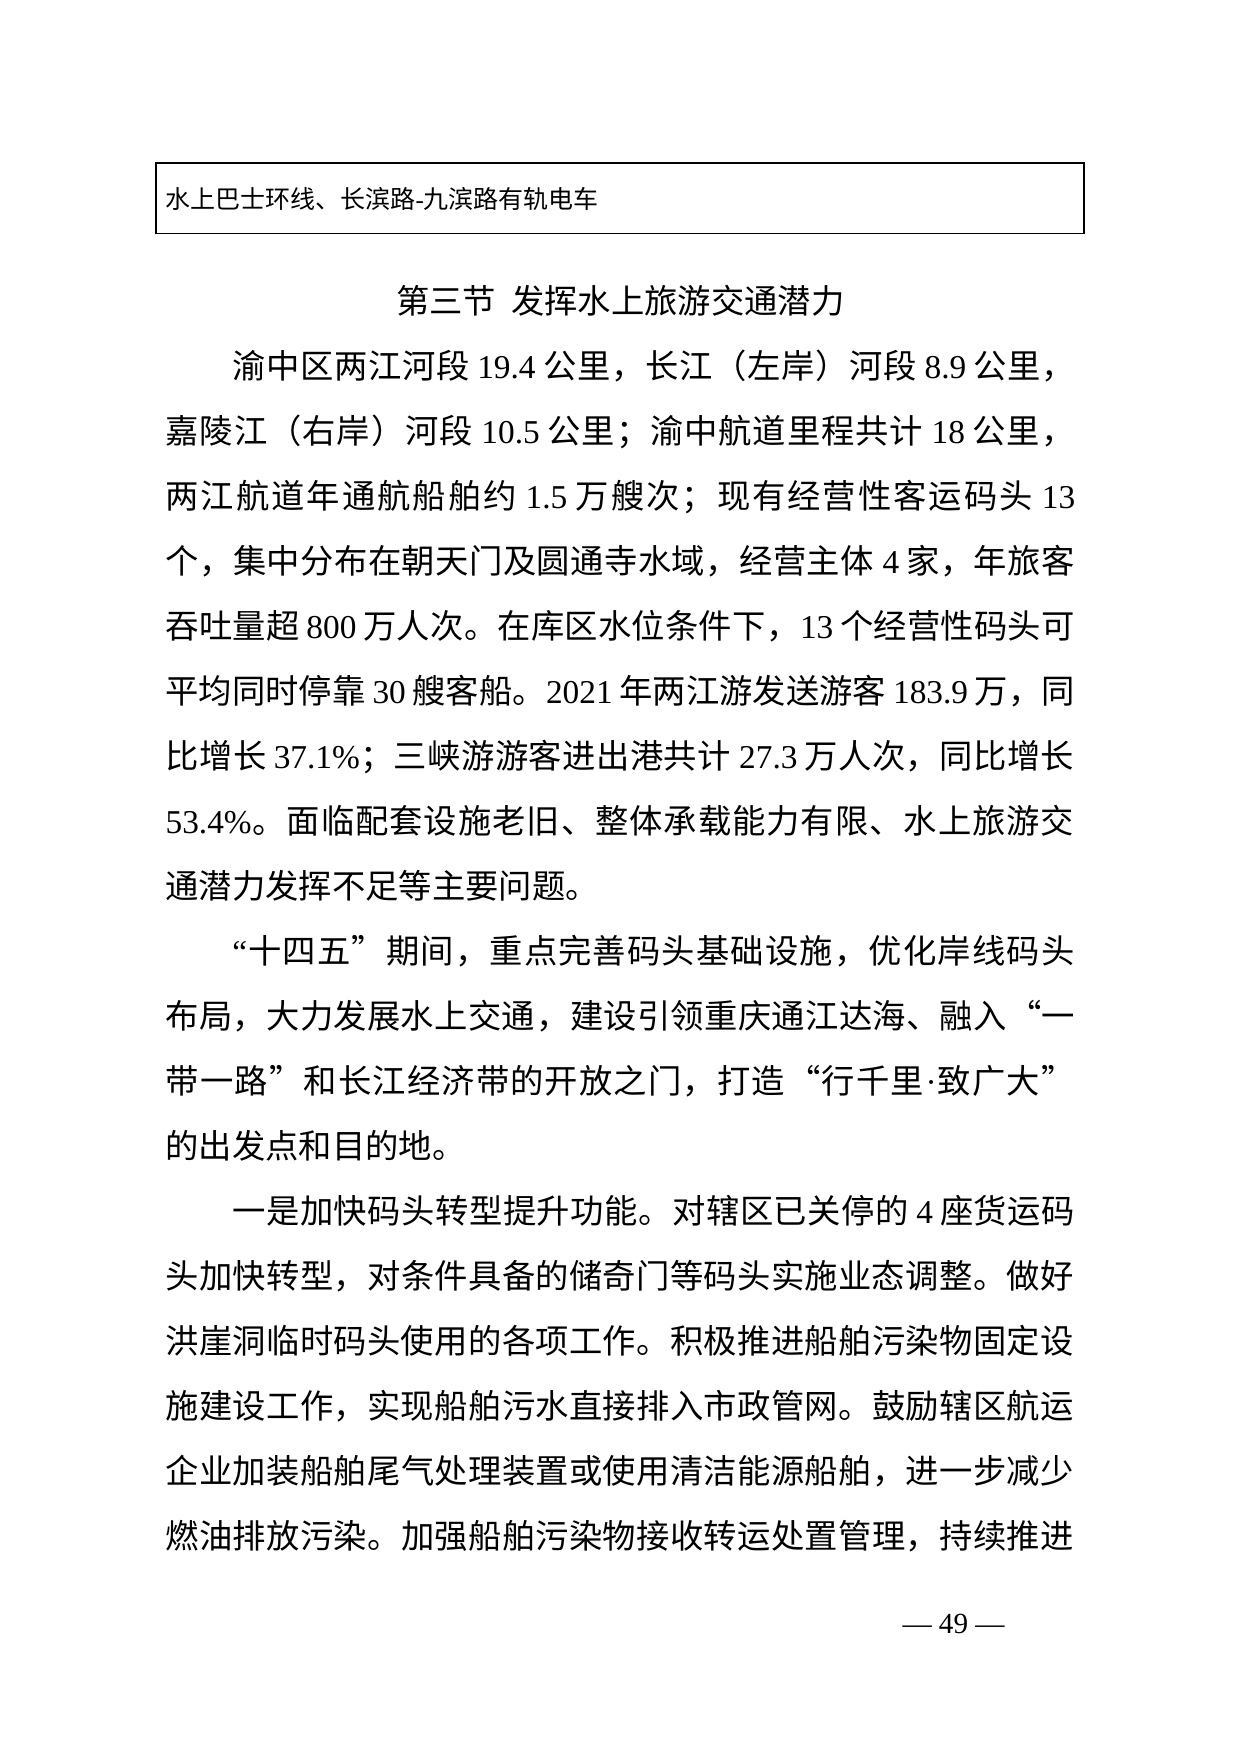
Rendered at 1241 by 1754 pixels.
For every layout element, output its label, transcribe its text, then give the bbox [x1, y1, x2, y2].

text “十四五”期间，重点完善码头基础设施，优化岸线码头布局，大力发展水上交通，建设引领重庆通江达海、融入“一带一路”和长江经济带的开放之门，打造“行千里·致广大”的出发点和目的地。 [165, 917, 1075, 1177]
subtitle 第三节 发挥水上旅游交通潜力 [165, 267, 1075, 332]
text 渝中区两江河段19.4公里，长江（左岸）河段8.9公里，嘉陵江（右岸）河段10.5公里；渝中航道里程共计18公里，两江航道年通航船舶约1.5万艘次；现有经营性客运码头13个，集中分布在朝天门及圆通寺水域，经营主体4家，年旅客吞吐量超800万人次。在库区水位条件下，13个经营性码头可平均同时停靠30艘客船。2021年两江游发送游客183.9万，同比增长37.1%；三峡游游客进出港共计27.3万人次，同比增长53.4%。面临配套设施老旧、整体承载能力有限、水上旅游交通潜力发挥不足等主要问题。 [165, 332, 1075, 917]
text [157, 164, 1083, 233]
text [165, 1177, 1075, 1567]
